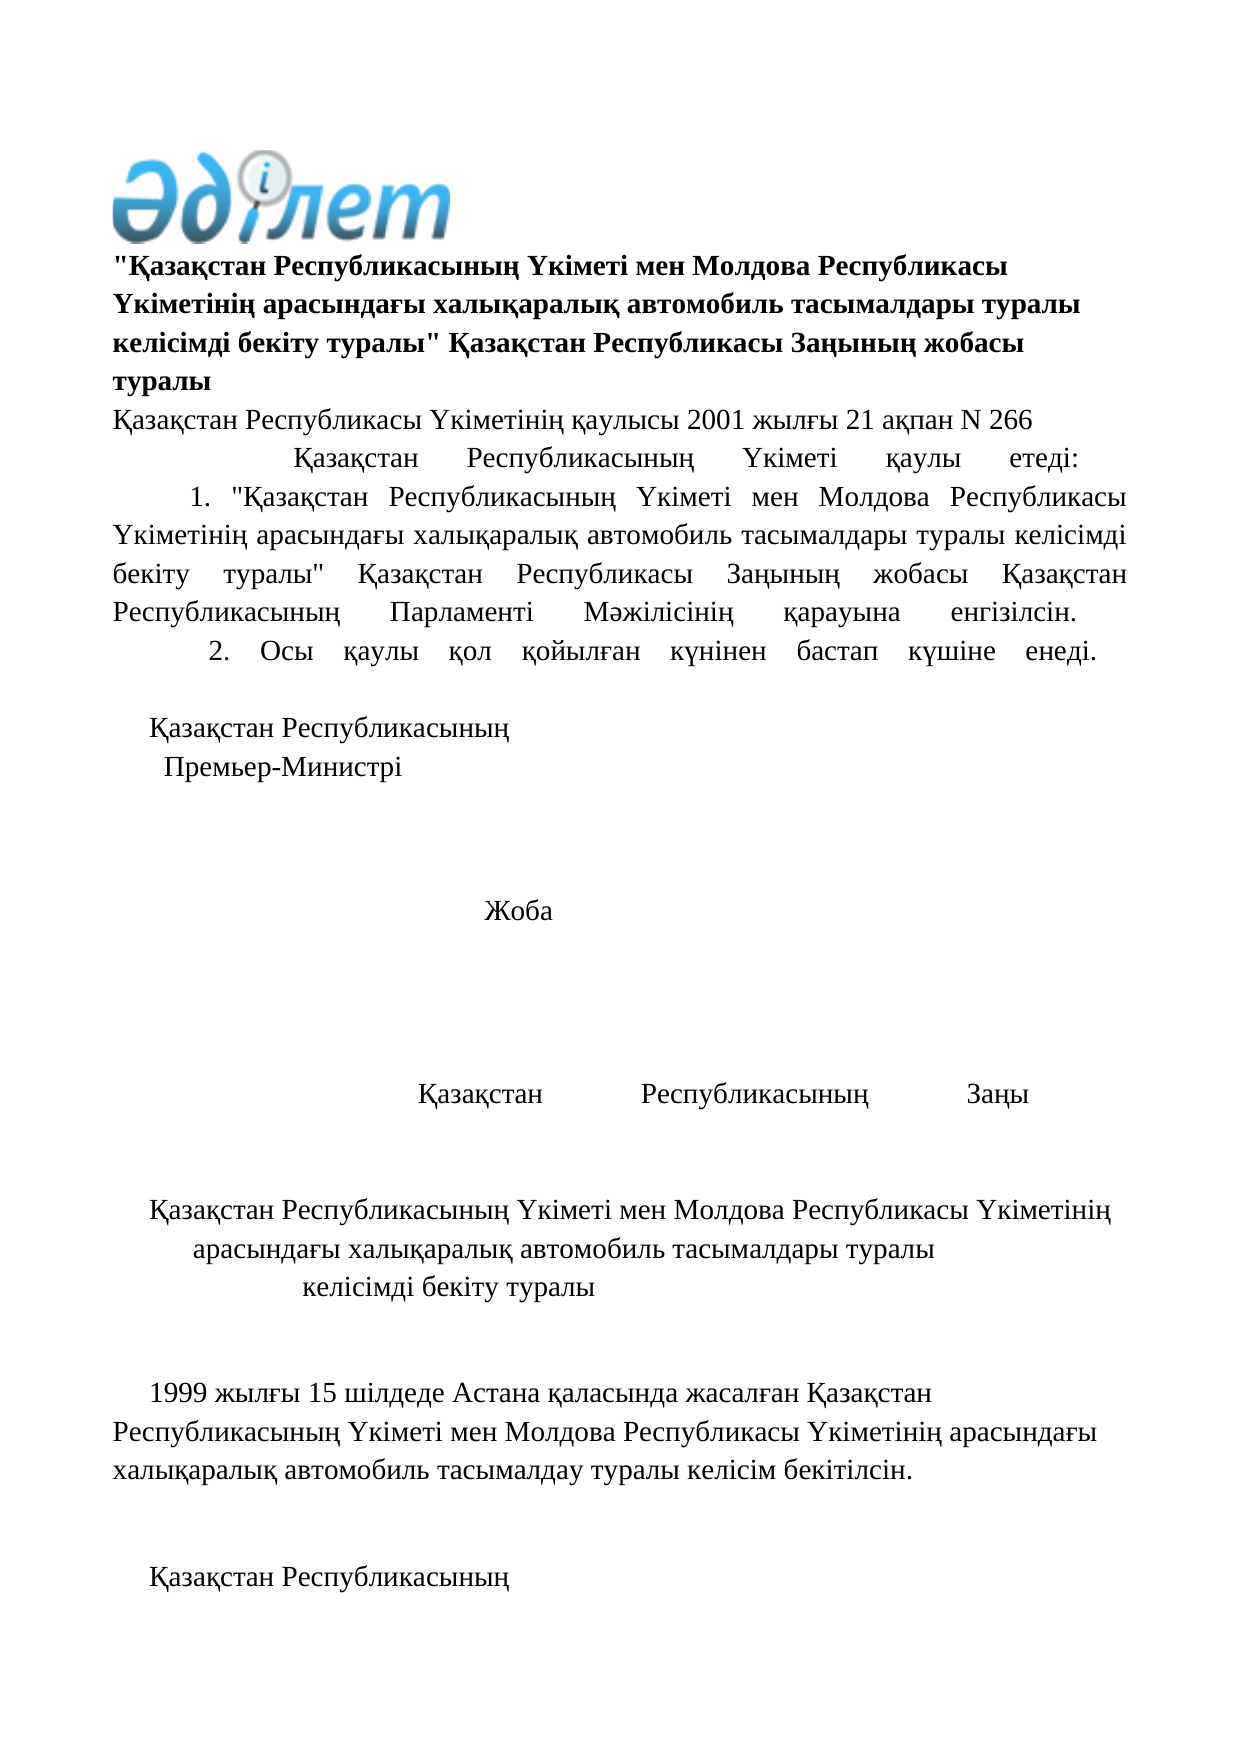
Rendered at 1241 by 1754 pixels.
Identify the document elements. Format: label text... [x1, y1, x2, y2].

text Қазақстан Республикасының Үкіметі мен Молдова Республикасы Үкіметінің [112, 1192, 1128, 1226]
text халықаралық автомобиль тасымалдау туралы келісім бекітілсін. [112, 1452, 1128, 1486]
text Қазақстан Республикасының [112, 710, 1128, 744]
text Қазақстан Республикасының Үкіметі қаулы етеді: 1. "Қазақстан Республикасының Үкіметі мен Молдова Республикасы Үкіметінің арасындағы халықаралық автомобиль тасымалдары туралы келісімді бекіту туралы" Қазақстан Республикасы Заңының жобасы Қазақстан Республикасының Парламенті Мәжілісінің қарауына енгізілсін. 2. Осы қаулы қол қойылған күнінен бастап күшіне енеді. [112, 440, 1128, 705]
text Қазақстан Республикасының [112, 1559, 1128, 1592]
text 1999 жылғы 15 шілдеде Астана қаласында жасалған Қазақстан [112, 1375, 1128, 1409]
text "Қазақстан Республикасының Үкіметі мен Молдова Республикасы Үкіметінің арасындағы халықаралық автомобиль тасымалдары туралы келісімді бекіту туралы" Қазақстан Республикасы Заңының жобасы туралы [112, 248, 1128, 397]
text Республикасының Үкіметі мен Молдова Республикасы Үкіметінің арасындағы [112, 1414, 1128, 1447]
text Қазақстан Республикасы Үкіметінің қаулысы 2001 жылғы 21 ақпан N 266 [112, 402, 1128, 435]
text келісімді бекіту туралы [112, 1269, 1128, 1303]
text Қазақстан Республикасының Заңы [112, 1038, 1128, 1149]
text Жоба [112, 893, 1128, 927]
picture [112, 150, 451, 244]
text Премьер-Министрі [112, 749, 1128, 782]
text арасындағы халықаралық автомобиль тасымалдары туралы [112, 1231, 1128, 1264]
